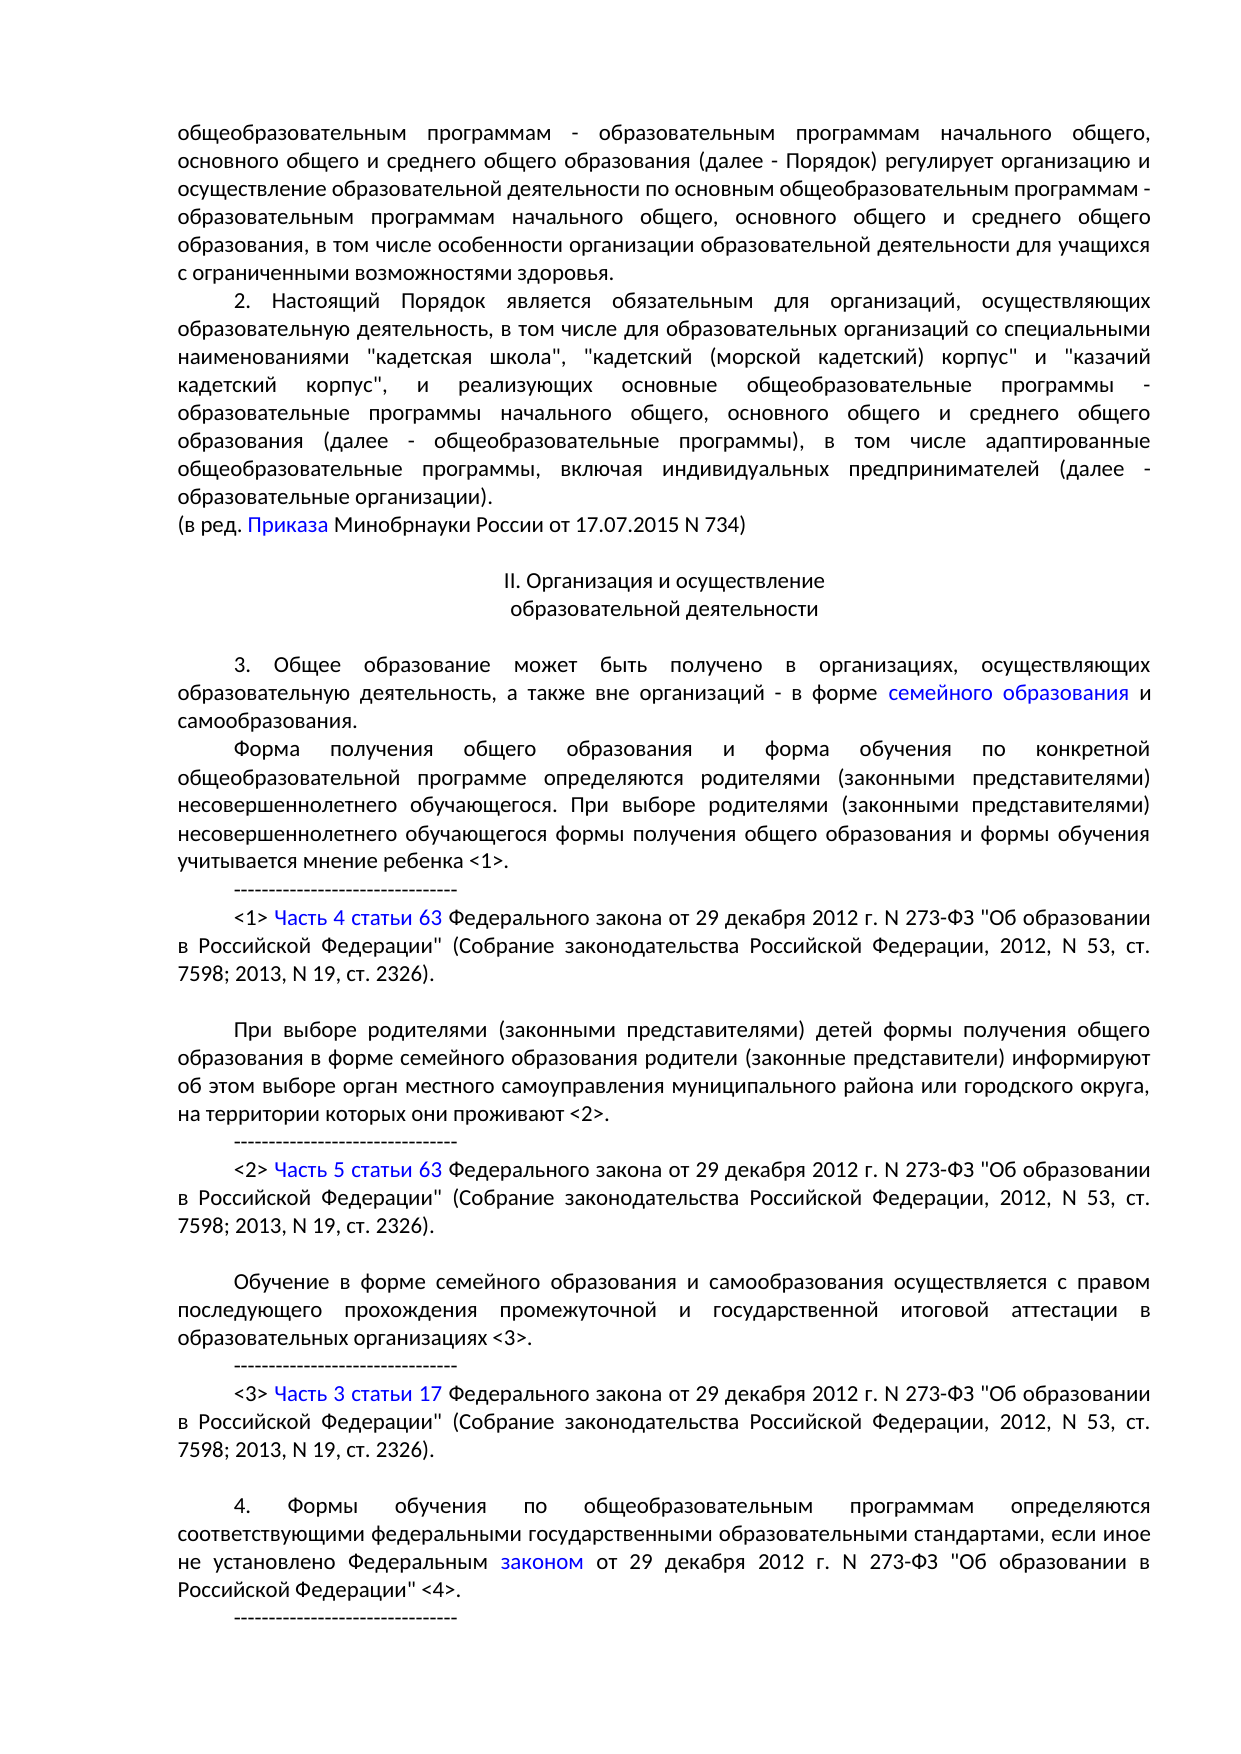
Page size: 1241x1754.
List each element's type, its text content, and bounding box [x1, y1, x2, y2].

text -------------------------------- [177, 1127, 1152, 1155]
text (в ред. Приказа Минобрнауки России от 17.07.2015 N 734) [177, 510, 1152, 538]
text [177, 118, 1152, 286]
text 2. Настоящий Порядок является обязательным для организаций, осуществляющих образовательную деятельность, в том числе для образовательных организаций со специальными наименованиями "кадетская школа", "кадетский (морской кадетский) корпус" и "казачий кадетский корпус", и реализующих основные общеобразовательные программы - образовательные программы начального общего, основного общего и среднего общего образования (далее - общеобразовательные программы), в том числе адаптированные общеобразовательные программы, включая индивидуальных предпринимателей (далее - образовательные организации). [177, 286, 1152, 510]
text -------------------------------- [177, 1603, 1152, 1631]
text <2> Часть 5 статьи 63 Федерального закона от 29 декабря 2012 г. N 273-ФЗ "Об образовании в Российской Федерации" (Собрание законодательства Российской Федерации, 2012, N 53, ст. 7598; 2013, N 19, ст. 2326). [177, 1155, 1152, 1239]
text При выборе родителями (законными представителями) детей формы получения общего образования в форме семейного образования родители (законные представители) информируют об этом выборе орган местного самоуправления муниципального района или городского округа, на территории которых они проживают <2>. [177, 1015, 1152, 1127]
text Форма получения общего образования и форма обучения по конкретной общеобразовательной программе определяются родителями (законными представителями) несовершеннолетнего обучающегося. При выборе родителями (законными представителями) несовершеннолетнего обучающегося формы получения общего образования и формы обучения учитывается мнение ребенка <1>. [177, 734, 1152, 875]
text 4. Формы обучения по общеобразовательным программам определяются соответствующими федеральными государственными образовательными стандартами, если иное не установлено Федеральным законом от 29 декабря 2012 г. N 273-ФЗ "Об образовании в Российской Федерации" <4>. [177, 1491, 1152, 1603]
text II. Организация и осуществление [177, 566, 1152, 594]
text -------------------------------- [177, 1351, 1152, 1379]
text образовательной деятельности [177, 594, 1152, 622]
text -------------------------------- [177, 875, 1152, 903]
text Обучение в форме семейного образования и самообразования осуществляется с правом последующего прохождения промежуточной и государственной итоговой аттестации в образовательных организациях <3>. [177, 1267, 1152, 1351]
text <1> Часть 4 статьи 63 Федерального закона от 29 декабря 2012 г. N 273-ФЗ "Об образовании в Российской Федерации" (Собрание законодательства Российской Федерации, 2012, N 53, ст. 7598; 2013, N 19, ст. 2326). [177, 903, 1152, 987]
text <3> Часть 3 статьи 17 Федерального закона от 29 декабря 2012 г. N 273-ФЗ "Об образовании в Российской Федерации" (Собрание законодательства Российской Федерации, 2012, N 53, ст. 7598; 2013, N 19, ст. 2326). [177, 1379, 1152, 1463]
text 3. Общее образование может быть получено в организациях, осуществляющих образовательную деятельность, а также вне организаций - в форме семейного образования и самообразования. [177, 651, 1152, 734]
